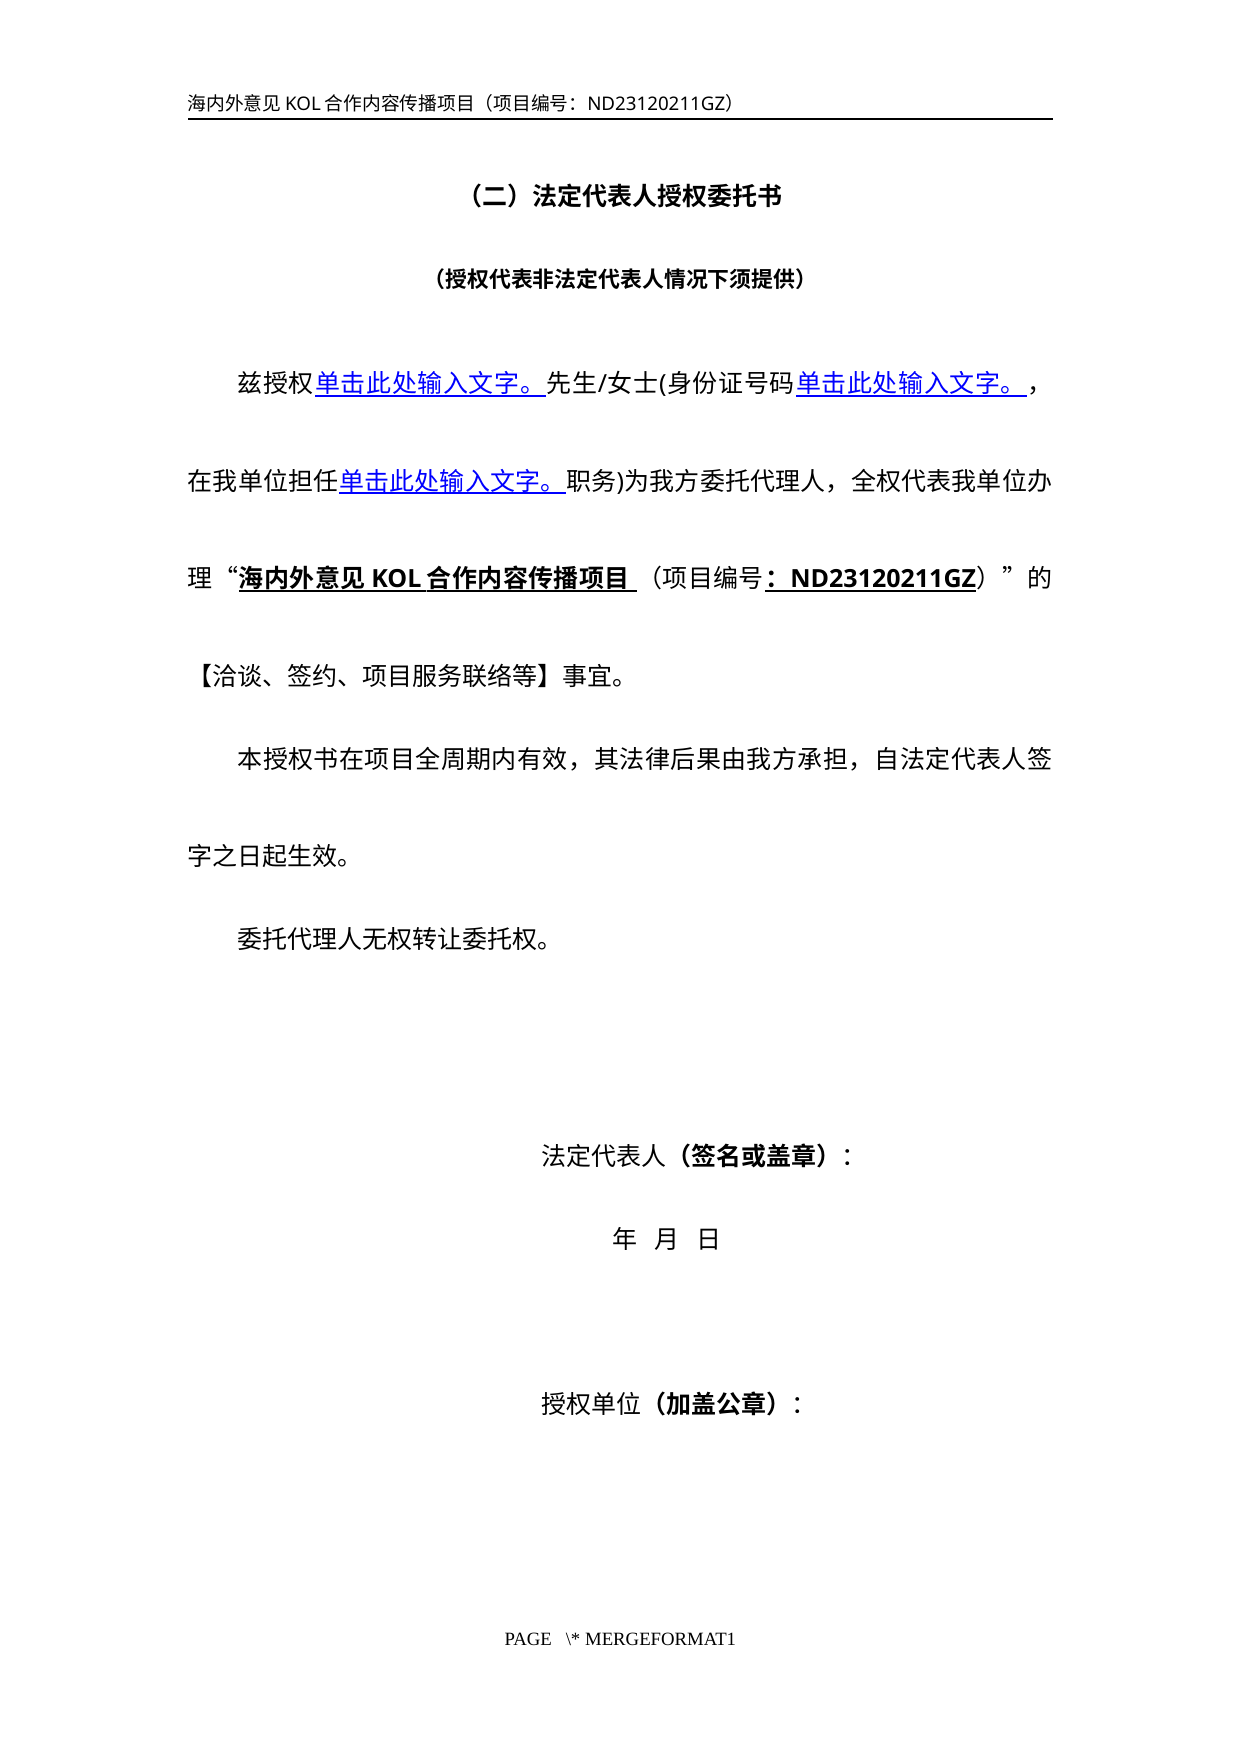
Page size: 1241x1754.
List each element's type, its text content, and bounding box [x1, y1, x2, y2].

text 本授权书在项目全周期内有效，其法律后果由我方承担，自法定代表人签字之日起生效。 [187, 725, 1053, 887]
subtitle （授权代表非法定代表人情况下须提供） [187, 261, 1053, 294]
text 法定代表人（签名或盖章）： [542, 1122, 1053, 1187]
text 授权单位（加盖公章）： [542, 1370, 1053, 1435]
subtitle （二）法定代表人授权委托书 [187, 162, 1053, 227]
text 兹授权先生/女士(身份证号码，在我单位担任职务)为我方委托代理人，全权代表我单位办理“（项目编号）”的【洽谈、签约、项目服务联络等】事宜。 [187, 349, 1053, 707]
text 委托代理人无权转让委托权。 [187, 906, 1053, 971]
text 年 月 日 [187, 1205, 1003, 1270]
